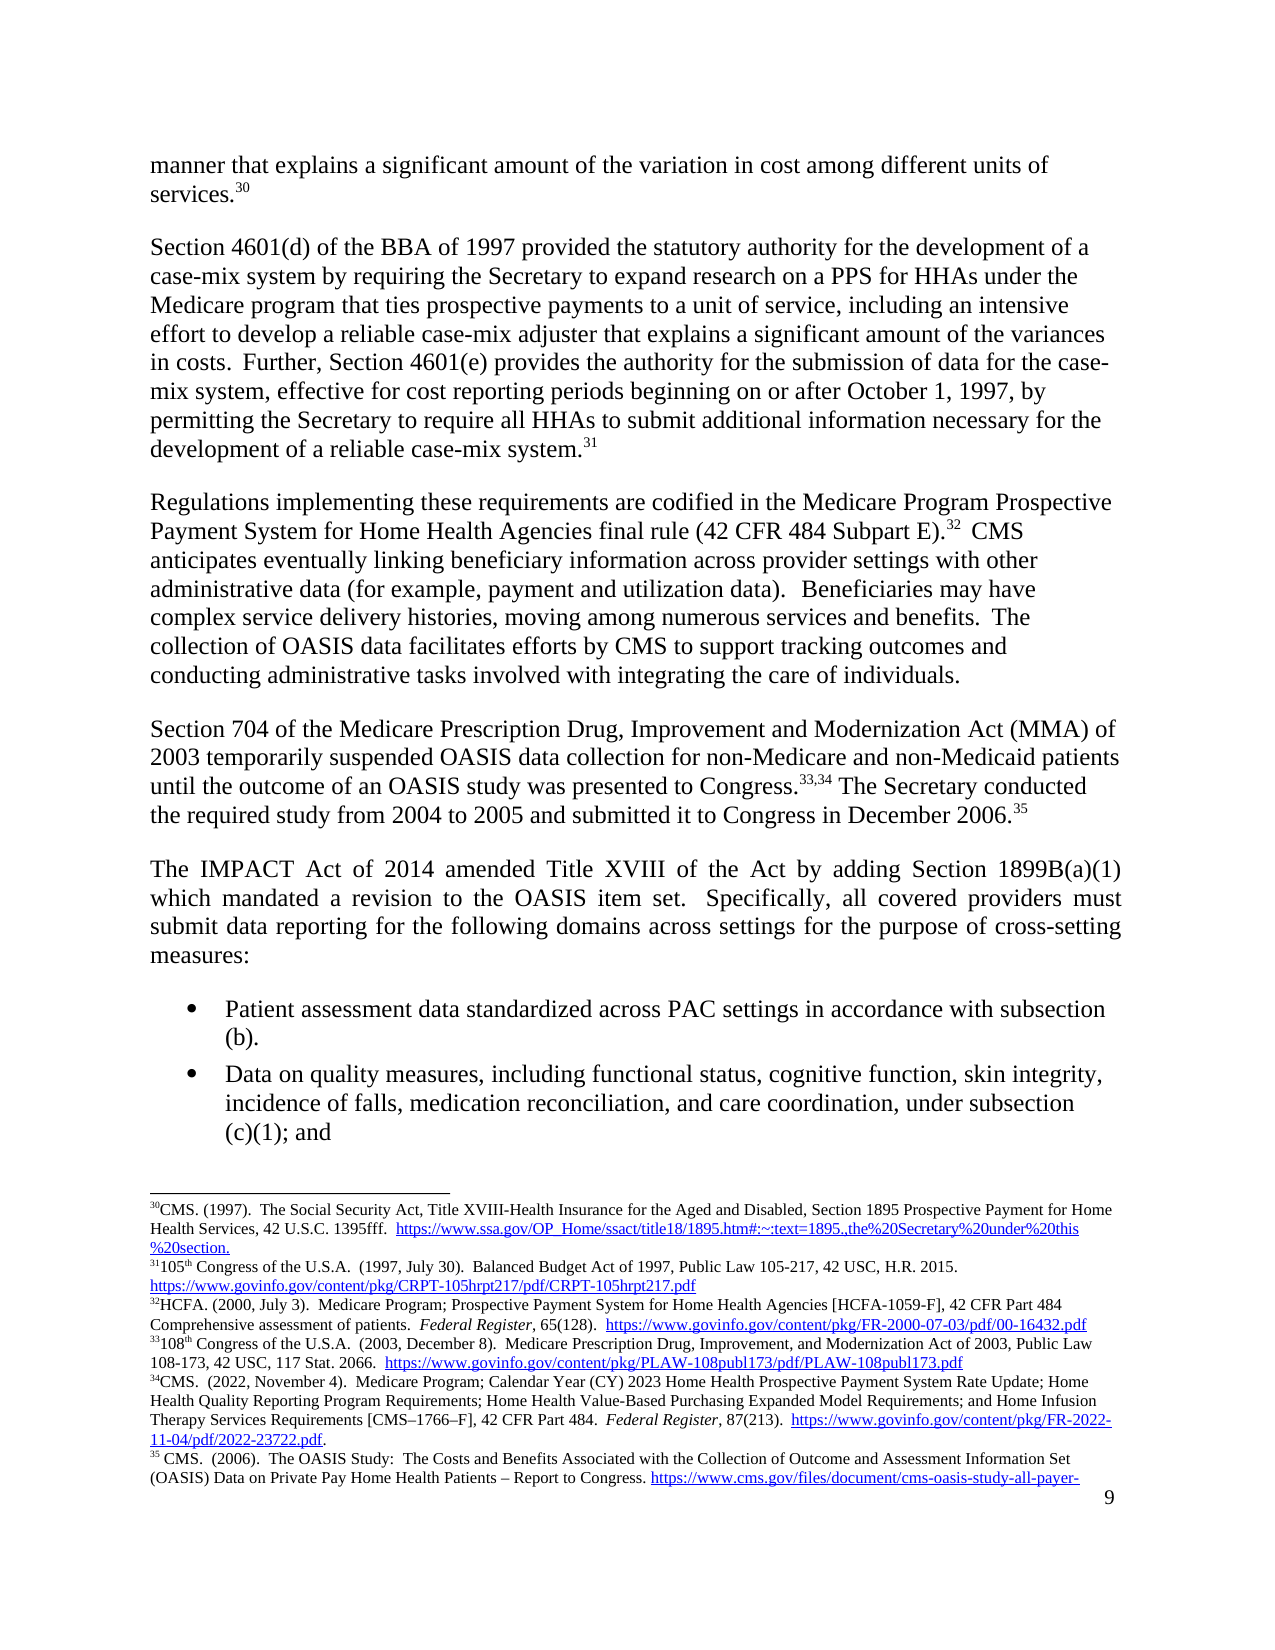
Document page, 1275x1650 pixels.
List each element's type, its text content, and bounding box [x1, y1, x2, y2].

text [150, 1448, 1112, 1487]
text Section 704 of the Medicare Prescription Drug, Improvement and Modernization Act (MMA) of 2003 temporarily suspended OASIS data collection for non-Medicare and non-Medicaid patients until the outcome of an OASIS study was presented to Congress.33,34 The Secretary conducted the required study from 2004 to 2005 and submitted it to Congress in December 2006.35 [150, 714, 1120, 829]
text Section 4601(d) of the BBA of 1997 provided the statutory authority for the development of a case-mix system by requiring the Secretary to expand research on a PPS for HHAs under the Medicare program that ties prospective payments to a unit of service, including an intensive effort to develop a reliable case-mix adjuster that explains a significant amount of the variances in costs. Further, Section 4601(e) provides the authority for the submission of data for the case- mix system, effective for cost reporting periods beginning on or after October 1, 1997, by permitting the Secretary to require all HHAs to submit additional information necessary for the development of a reliable case-mix system.31 [150, 232, 1111, 462]
list Patient assessment data standardized across PAC settings in accordance with subsection (b). [187, 994, 1106, 1051]
text manner that explains a significant amount of the variation in cost among different units of services.30 [150, 150, 1122, 207]
text Regulations implementing these requirements are codified in the Medicare Program Prospective Payment System for Home Health Agencies final rule (42 CFR 484 Subpart E).32 CMS anticipates eventually linking beneficiary information across provider settings with other administrative data (for example, payment and utilization data). Beneficiaries may have complex service delivery histories, moving among numerous services and benefits. The collection of OASIS data facilitates efforts by CMS to support tracking outcomes and conducting administrative tasks involved with integrating the care of individuals. [150, 487, 1124, 689]
text 34CMS. (2022, November 4). Medicare Program; Calendar Year (CY) 2023 Home Health Prospective Payment System Rate Update; Home Health Quality Reporting Program Requirements; Home Health Value-Based Purchasing Expanded Model Requirements; and Home Infusion Therapy Services Requirements [CMS–1766–F], 42 CFR Part 484. Federal Register, 87(213). https://www.govinfo.gov/content/pkg/FR-2022- 11-04/pdf/2022-23722.pdf. [150, 1372, 1113, 1448]
list Data on quality measures, including functional status, cognitive function, skin integrity, incidence of falls, medication reconciliation, and care coordination, under subsection (c)(1); and [187, 1059, 1103, 1146]
text 30CMS. (1997). The Social Security Act, Title XVIII-Health Insurance for the Aged and Disabled, Section 1895 Prospective Payment for Home Health Services, 42 U.S.C. 1395fff. https://www.ssa.gov/OP_Home/ssact/title18/1895.htm#:~:text=1895.,the%20Secretary%20under%20this%20section. [150, 1199, 1122, 1257]
text The IMPACT Act of 2014 amended Title XVIII of the Act by adding Section 1899B(a)(1) which mandated a revision to the OASIS item set. Specifically, all covered providers must submit data reporting for the following domains across settings for the purpose of cross-setting measures: [150, 854, 1122, 969]
text 31105th Congress of the U.S.A. (1997, July 30). Balanced Budget Act of 1997, Public Law 105-217, 42 USC, H.R. 2015. https://www.govinfo.gov/content/pkg/CRPT-105hrpt217/pdf/CRPT-105hrpt217.pdf [150, 1257, 961, 1295]
text 32HCFA. (2000, July 3). Medicare Program; Prospective Payment System for Home Health Agencies [HCFA-1059-F], 42 CFR Part 484 Comprehensive assessment of patients. Federal Register, 65(128). https://www.govinfo.gov/content/pkg/FR-2000-07-03/pdf/00-16432.pdf 33108th Congress of the U.S.A. (2003, December 8). Medicare Prescription Drug, Improvement, and Modernization Act of 2003, Public Law 108-173, 42 USC, 117 Stat. 2066. https://www.govinfo.gov/content/pkg/PLAW-108publ173/pdf/PLAW-108publ173.pdf [150, 1295, 1094, 1372]
